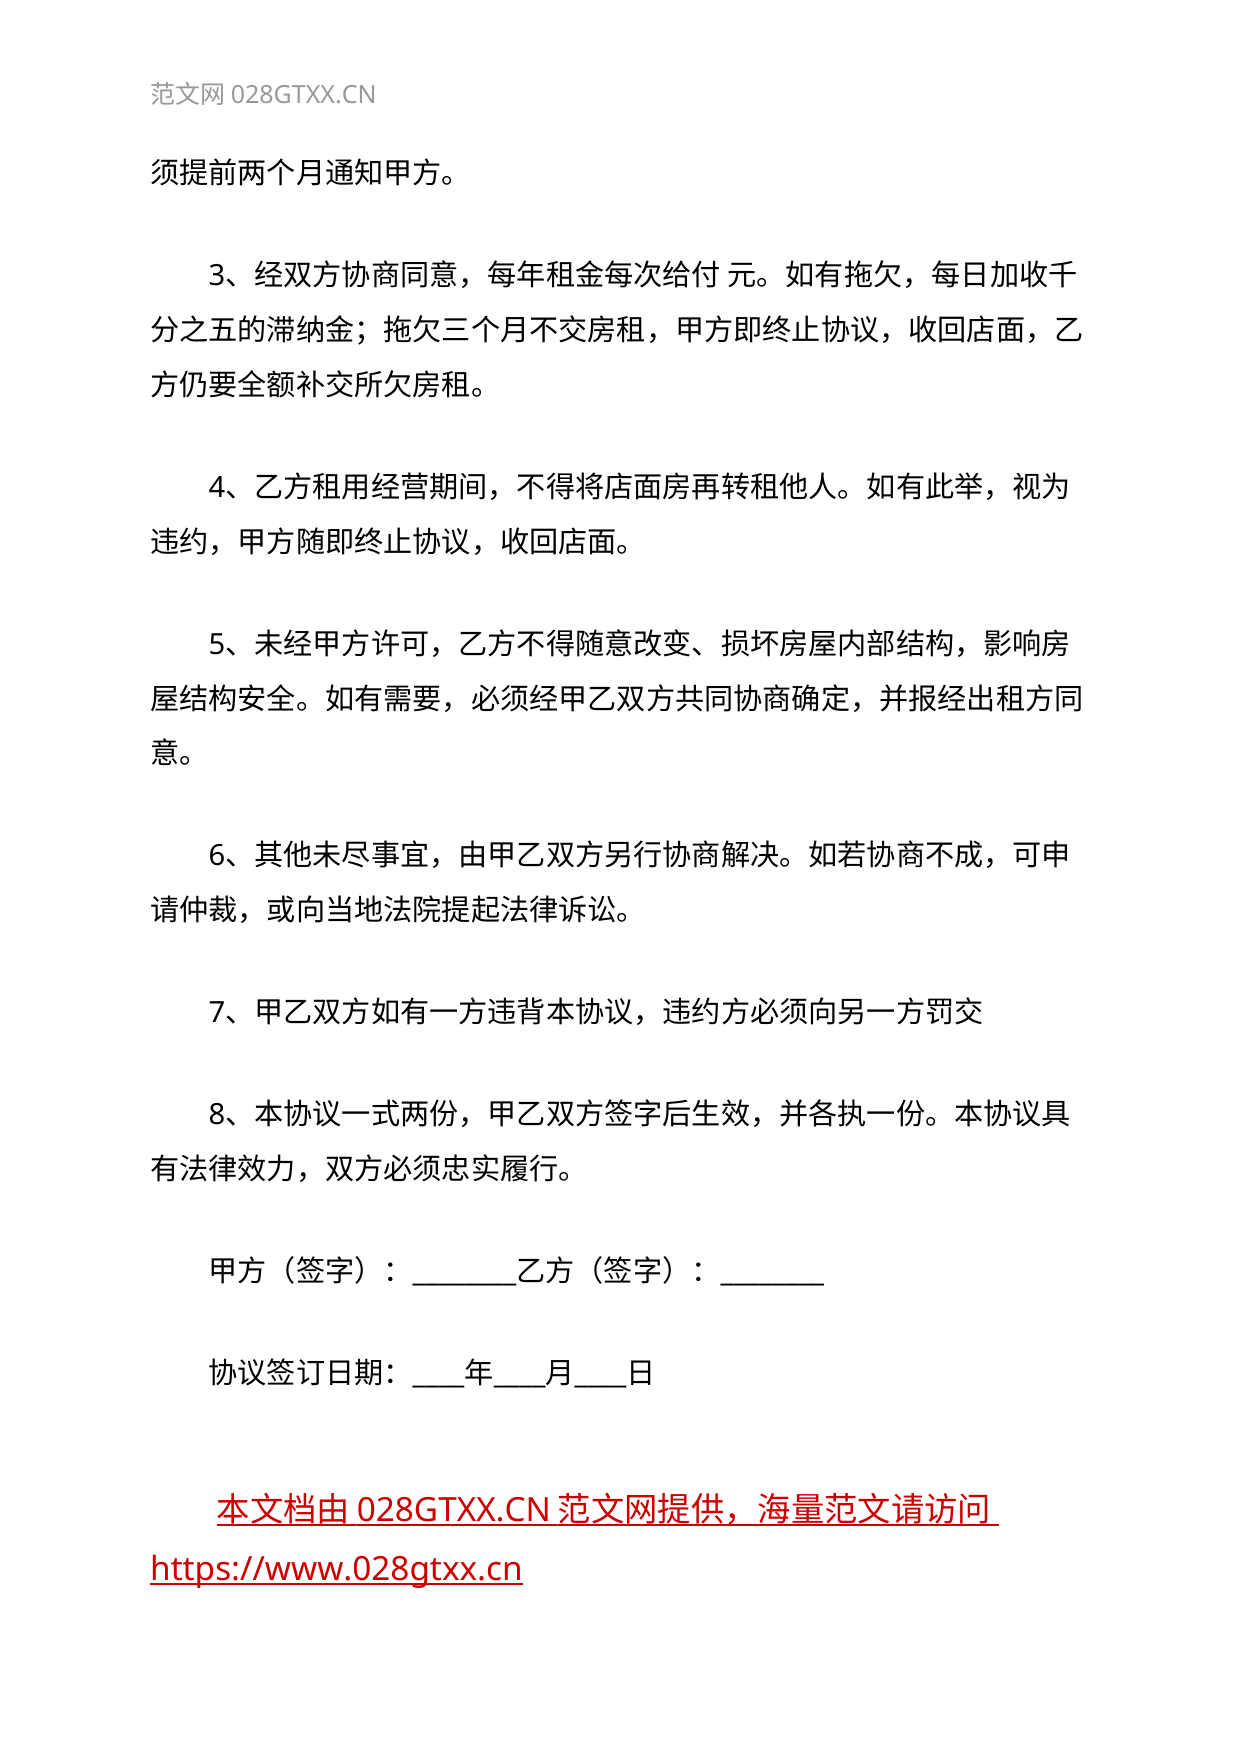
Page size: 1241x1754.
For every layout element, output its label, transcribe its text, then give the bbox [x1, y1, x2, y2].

text 4、乙方租用经营期间，不得将店面房再转租他人。如有此举，视为违约，甲方随即终止协议，收回店面。 [150, 463, 1090, 561]
text 协议签订日期：____年____月____日 [150, 1349, 1090, 1392]
text 甲方（签字）：________乙方（签字）：________ [150, 1247, 1090, 1290]
text 8、本协议一式两份，甲乙双方签字后生效，并各执一份。本协议具有法律效力，双方必须忠实履行。 [150, 1091, 1090, 1188]
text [150, 150, 1090, 192]
text 3、经双方协商同意，每年租金每次给付 元。如有拖欠，每日加收千分之五的滞纳金；拖欠三个月不交房租，甲方即终止协议，收回店面，乙方仍要全额补交所欠房租。 [150, 252, 1090, 404]
text 5、未经甲方许可，乙方不得随意改变、损坏房屋内部结构，影响房屋结构安全。如有需要，必须经甲乙双方共同协商确定，并报经出租方同意。 [150, 620, 1090, 772]
text 6、其他未尽事宜，由甲乙双方另行协商解决。如若协商不成，可申请仲裁，或向当地法院提起法律诉讼。 [150, 832, 1090, 929]
text 本文档由028GTXX.CN范文网提供，海量范文请访问 https://www.028gtxx.cn [150, 1483, 1090, 1590]
text 7、甲乙双方如有一方违背本协议，违约方必须向另一方罚交 [150, 989, 1090, 1031]
